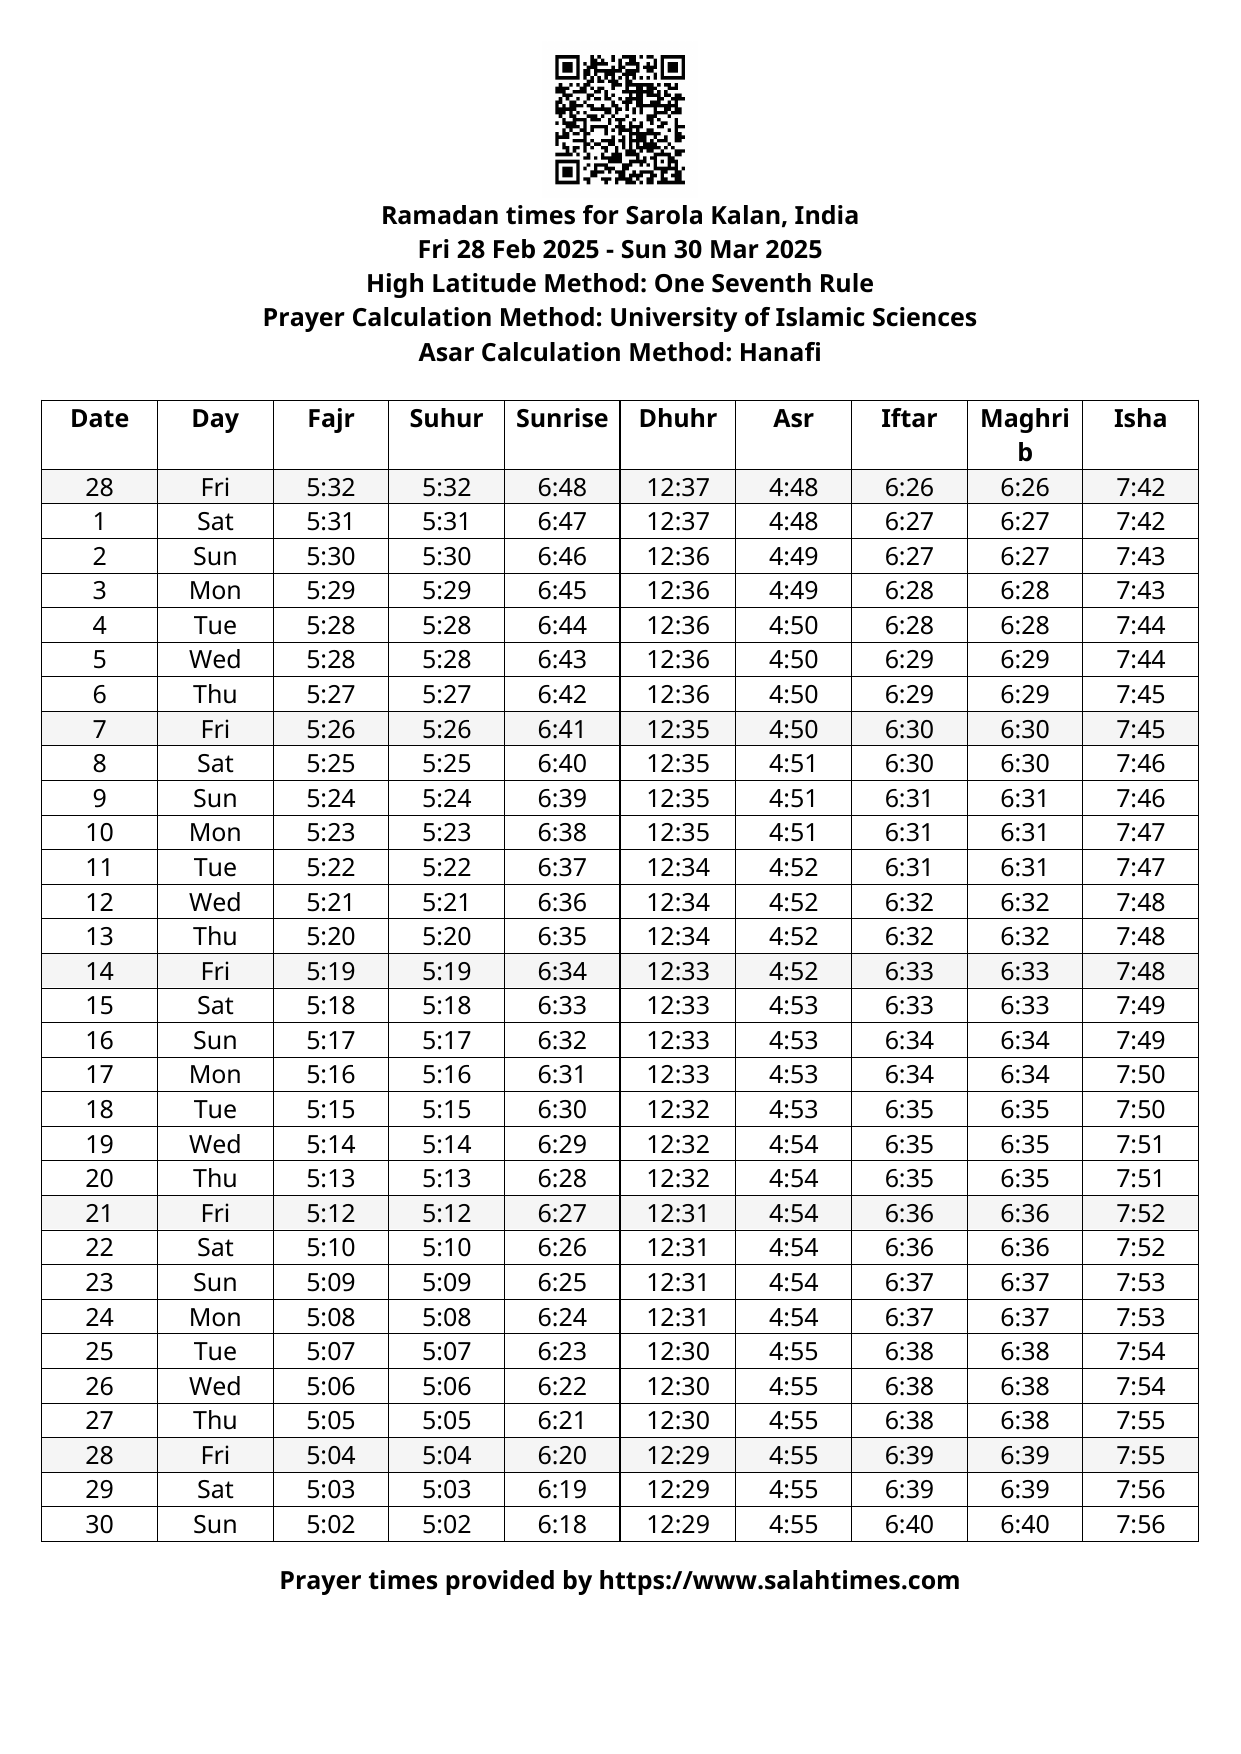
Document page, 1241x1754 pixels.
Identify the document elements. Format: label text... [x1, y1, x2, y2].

table_cell 4:54 [736, 1265, 851, 1299]
table_cell 4 [42, 608, 157, 642]
table_cell Tue [158, 1092, 273, 1126]
table_cell 6:30 [852, 746, 967, 780]
table_cell 12:35 [621, 712, 735, 745]
table_cell 5:07 [274, 1334, 388, 1368]
table_cell 7:47 [1083, 850, 1198, 884]
table_cell Mon [158, 574, 273, 607]
table_cell 4:51 [736, 746, 851, 780]
table_cell 6:28 [968, 608, 1082, 642]
table_cell 7:45 [1083, 712, 1198, 745]
table_cell 5:21 [389, 885, 504, 918]
table_cell 5:30 [389, 539, 504, 572]
table_cell 5:29 [389, 574, 504, 607]
table_header Sunrise [505, 401, 619, 469]
table_cell 5:16 [274, 1058, 388, 1091]
table_cell 5:08 [274, 1300, 388, 1333]
table_cell 4:49 [736, 539, 851, 572]
table_cell 12:32 [621, 1092, 735, 1126]
table_cell 6:46 [505, 539, 619, 572]
table_cell Sun [158, 781, 273, 814]
table_cell 6:38 [852, 1404, 967, 1437]
table_cell 7:51 [1083, 1161, 1198, 1195]
table_cell 12:30 [621, 1404, 735, 1437]
table_cell 5:18 [274, 989, 388, 1022]
table_cell 21 [42, 1196, 157, 1229]
table_cell 7 [42, 712, 157, 745]
table_cell 17 [42, 1058, 157, 1091]
table_cell 6:22 [505, 1369, 619, 1402]
table_cell 4:55 [736, 1334, 851, 1368]
table_cell 7:48 [1083, 919, 1198, 953]
table_cell Sun [158, 1023, 273, 1057]
table_cell 12:37 [621, 504, 735, 538]
table_cell 6:32 [505, 1023, 619, 1057]
table_cell 6:47 [505, 504, 619, 538]
table_cell 5:20 [389, 919, 504, 953]
table_cell 4:55 [736, 1473, 851, 1506]
table_cell Thu [158, 1404, 273, 1437]
table_cell 7:52 [1083, 1231, 1198, 1264]
table_cell 4:53 [736, 1058, 851, 1091]
text Prayer times provided by https://www.salahtimes.com [42, 1563, 1198, 1597]
table_cell 6:24 [505, 1300, 619, 1333]
table_cell 4:51 [736, 781, 851, 814]
table_cell 12:31 [621, 1265, 735, 1299]
table_cell 6:28 [852, 608, 967, 642]
table_cell 5:19 [389, 954, 504, 987]
table_cell 6:35 [968, 1092, 1082, 1126]
table_cell Sun [158, 1265, 273, 1299]
table_cell 6:36 [852, 1196, 967, 1229]
table_cell Sat [158, 989, 273, 1022]
table_cell 4:55 [736, 1369, 851, 1402]
table_cell 5:25 [389, 746, 504, 780]
table_cell 6:26 [505, 1231, 619, 1264]
table_cell 6:43 [505, 643, 619, 676]
table_cell 5:06 [274, 1369, 388, 1402]
table_cell 12:30 [621, 1369, 735, 1402]
table_cell 5:31 [274, 504, 388, 538]
table_cell 6:38 [968, 1334, 1082, 1368]
table_cell 7:53 [1083, 1300, 1198, 1333]
text Ramadan times for Sarola Kalan, India [42, 198, 1198, 232]
table_cell 6:37 [852, 1300, 967, 1333]
table_cell 6:31 [968, 816, 1082, 849]
table_cell Thu [158, 677, 273, 711]
table_header Isha [1083, 401, 1198, 469]
table_cell 6:36 [852, 1231, 967, 1264]
table_cell 4:50 [736, 608, 851, 642]
table_cell 6:39 [505, 781, 619, 814]
table_cell 5:26 [274, 712, 388, 745]
table_cell 5:10 [274, 1231, 388, 1264]
table_cell 5:32 [389, 470, 504, 503]
table_cell 5:10 [389, 1231, 504, 1264]
table_cell 5:20 [274, 919, 388, 953]
table_cell 7:50 [1083, 1092, 1198, 1126]
table_cell 4:55 [736, 1507, 851, 1541]
table_cell 28 [42, 1438, 157, 1472]
table_cell 4:50 [736, 677, 851, 711]
table_cell 6:45 [505, 574, 619, 607]
table_cell 4:50 [736, 643, 851, 676]
table_cell 5:08 [389, 1300, 504, 1333]
table_cell 6:35 [852, 1127, 967, 1160]
table_cell 7:43 [1083, 539, 1198, 572]
table_header Date [42, 401, 157, 469]
table_cell 4:53 [736, 989, 851, 1022]
table_cell 12:29 [621, 1507, 735, 1541]
table_cell 6:19 [505, 1473, 619, 1506]
table_cell 4:54 [736, 1161, 851, 1195]
table_cell 6:31 [852, 781, 967, 814]
table_cell 5:25 [274, 746, 388, 780]
table_cell 12:31 [621, 1196, 735, 1229]
table_cell 7:55 [1083, 1438, 1198, 1472]
table_cell 2 [42, 539, 157, 572]
table_cell Wed [158, 885, 273, 918]
table_cell 5:05 [274, 1404, 388, 1437]
table_cell 5:31 [389, 504, 504, 538]
table_cell 1 [42, 504, 157, 538]
table_cell 6:39 [968, 1473, 1082, 1506]
table_cell 5:26 [389, 712, 504, 745]
table_cell 5:28 [389, 608, 504, 642]
table_cell 7:42 [1083, 504, 1198, 538]
table_cell 5:24 [389, 781, 504, 814]
table_cell Tue [158, 850, 273, 884]
table_cell 5:02 [389, 1507, 504, 1541]
table_cell 20 [42, 1161, 157, 1195]
table_cell 6:30 [968, 712, 1082, 745]
text Asar Calculation Method: Hanafi [42, 334, 1198, 368]
table_cell 4:50 [736, 712, 851, 745]
table_cell Sat [158, 746, 273, 780]
table_cell 5:32 [274, 470, 388, 503]
table_cell 22 [42, 1231, 157, 1264]
table_cell 14 [42, 954, 157, 987]
text Prayer Calculation Method: University of Islamic Sciences [42, 300, 1198, 334]
table_cell 6:33 [852, 989, 967, 1022]
table_cell 4:49 [736, 574, 851, 607]
table_cell 5:23 [389, 816, 504, 849]
table_cell 6:27 [968, 504, 1082, 538]
table_cell 7:46 [1083, 746, 1198, 780]
table_cell 4:54 [736, 1196, 851, 1229]
table_cell 4:54 [736, 1300, 851, 1333]
table_cell 6:32 [852, 919, 967, 953]
table_cell 19 [42, 1127, 157, 1160]
table_cell 23 [42, 1265, 157, 1299]
table_cell 4:52 [736, 954, 851, 987]
table_cell 12:35 [621, 746, 735, 780]
table_cell Fri [158, 1438, 273, 1472]
table_cell 7:55 [1083, 1404, 1198, 1437]
table_cell 6:38 [852, 1369, 967, 1402]
table_cell 7:42 [1083, 470, 1198, 503]
table_cell 7:52 [1083, 1196, 1198, 1229]
table_cell Fri [158, 954, 273, 987]
table_cell 6:35 [968, 1161, 1082, 1195]
table_cell 6:18 [505, 1507, 619, 1541]
table_cell 5:17 [274, 1023, 388, 1057]
table_cell 6:34 [968, 1058, 1082, 1091]
table_cell 6:35 [852, 1092, 967, 1126]
table_cell 4:51 [736, 816, 851, 849]
table_cell 5:19 [274, 954, 388, 987]
table_cell 12:36 [621, 608, 735, 642]
table_cell 12:34 [621, 885, 735, 918]
table_cell 13 [42, 919, 157, 953]
table_cell 6:37 [505, 850, 619, 884]
table_cell 6:32 [968, 885, 1082, 918]
table_cell 6:36 [505, 885, 619, 918]
table_cell 4:52 [736, 850, 851, 884]
table_cell Wed [158, 1127, 273, 1160]
table_cell 16 [42, 1023, 157, 1057]
table_cell 6:40 [852, 1507, 967, 1541]
table_cell 5:09 [389, 1265, 504, 1299]
table_cell 6:33 [968, 989, 1082, 1022]
table_cell 4:52 [736, 885, 851, 918]
table_header Dhuhr [621, 401, 735, 469]
table_cell 26 [42, 1369, 157, 1402]
table_cell 7:51 [1083, 1127, 1198, 1160]
table_cell 6:42 [505, 677, 619, 711]
table_cell 4:55 [736, 1404, 851, 1437]
table_cell 6:26 [852, 470, 967, 503]
table_cell 5:22 [389, 850, 504, 884]
table_cell 5:15 [389, 1092, 504, 1126]
table_cell 7:50 [1083, 1058, 1198, 1091]
table_cell 5:03 [274, 1473, 388, 1506]
table_cell 6:38 [852, 1334, 967, 1368]
table_cell 12:32 [621, 1161, 735, 1195]
table_cell 12:33 [621, 1058, 735, 1091]
table_cell 6:36 [968, 1231, 1082, 1264]
table_cell 6:31 [968, 850, 1082, 884]
table_cell 5:09 [274, 1265, 388, 1299]
table_cell 6:28 [852, 574, 967, 607]
table_cell Tue [158, 608, 273, 642]
table_cell 12:29 [621, 1473, 735, 1506]
table_cell 5:04 [389, 1438, 504, 1472]
table_cell Sat [158, 1473, 273, 1506]
table_cell 7:54 [1083, 1369, 1198, 1402]
table_cell 6:44 [505, 608, 619, 642]
table_cell 4:53 [736, 1092, 851, 1126]
text Fri 28 Feb 2025 - Sun 30 Mar 2025 [42, 232, 1198, 266]
table_cell 12:36 [621, 574, 735, 607]
table_cell 12:30 [621, 1334, 735, 1368]
table_cell 7:48 [1083, 885, 1198, 918]
table_cell 6:27 [852, 504, 967, 538]
table_cell 12 [42, 885, 157, 918]
table_cell 6:41 [505, 712, 619, 745]
table_cell 6:30 [968, 746, 1082, 780]
table_cell 7:56 [1083, 1507, 1198, 1541]
table_cell 5:29 [274, 574, 388, 607]
table_cell Fri [158, 1196, 273, 1229]
table_cell 4:53 [736, 1023, 851, 1057]
table_cell 5:18 [389, 989, 504, 1022]
table_cell 5:16 [389, 1058, 504, 1091]
table_cell 6:31 [968, 781, 1082, 814]
table_cell 5:21 [274, 885, 388, 918]
table_cell 6:34 [852, 1058, 967, 1091]
table_header Fajr [274, 401, 388, 469]
table_cell 6:40 [968, 1507, 1082, 1541]
table_cell Thu [158, 1161, 273, 1195]
table_cell 6:29 [968, 643, 1082, 676]
table_cell 12:33 [621, 989, 735, 1022]
table_cell 6:38 [968, 1404, 1082, 1437]
table_cell 4:48 [736, 470, 851, 503]
table_cell 12:34 [621, 850, 735, 884]
table_cell 6:40 [505, 746, 619, 780]
table_cell 5:12 [389, 1196, 504, 1229]
table_cell 12:33 [621, 1023, 735, 1057]
table_cell 5:13 [389, 1161, 504, 1195]
table_cell Fri [158, 470, 273, 503]
table_cell 30 [42, 1507, 157, 1541]
table_cell 6:30 [505, 1092, 619, 1126]
table_cell 4:54 [736, 1231, 851, 1264]
table_cell 5:28 [274, 608, 388, 642]
table_cell 6:36 [968, 1196, 1082, 1229]
table_cell 15 [42, 989, 157, 1022]
table_cell Tue [158, 1334, 273, 1368]
table_cell 5:02 [274, 1507, 388, 1541]
table_cell 12:34 [621, 919, 735, 953]
table_cell 6:30 [852, 712, 967, 745]
table_cell 29 [42, 1473, 157, 1506]
text High Latitude Method: One Seventh Rule [42, 266, 1198, 300]
table_cell 25 [42, 1334, 157, 1368]
table_cell 7:44 [1083, 643, 1198, 676]
table_cell 5:04 [274, 1438, 388, 1472]
table_cell 5:05 [389, 1404, 504, 1437]
table_cell 5 [42, 643, 157, 676]
table_cell 5:15 [274, 1092, 388, 1126]
table_cell Thu [158, 919, 273, 953]
table_cell 12:31 [621, 1300, 735, 1333]
table_cell 4:48 [736, 504, 851, 538]
table_cell 5:06 [389, 1369, 504, 1402]
table_cell 5:23 [274, 816, 388, 849]
table_cell 6:35 [852, 1161, 967, 1195]
table_cell 6:38 [505, 816, 619, 849]
table_cell 9 [42, 781, 157, 814]
table_cell 6:25 [505, 1265, 619, 1299]
table_cell 4:52 [736, 919, 851, 953]
table_cell 18 [42, 1092, 157, 1126]
table_header Day [158, 401, 273, 469]
table_cell Wed [158, 1369, 273, 1402]
table_cell 6:32 [968, 919, 1082, 953]
table_cell 5:28 [274, 643, 388, 676]
table_cell 6:33 [968, 954, 1082, 987]
table_cell 6:21 [505, 1404, 619, 1437]
table_cell Mon [158, 1300, 273, 1333]
table_cell 6:39 [852, 1438, 967, 1472]
table_cell Fri [158, 712, 273, 745]
table_cell 6:37 [968, 1265, 1082, 1299]
table_cell 12:35 [621, 781, 735, 814]
table_cell 5:17 [389, 1023, 504, 1057]
table_cell 3 [42, 574, 157, 607]
table_cell 12:35 [621, 816, 735, 849]
table_cell Sat [158, 504, 273, 538]
table_cell 6:34 [505, 954, 619, 987]
table_cell 7:47 [1083, 816, 1198, 849]
table_cell 6:33 [505, 989, 619, 1022]
table_cell 6:37 [968, 1300, 1082, 1333]
table_cell 28 [42, 470, 157, 503]
table_cell 6:48 [505, 470, 619, 503]
table_cell Sun [158, 539, 273, 572]
table_cell 5:24 [274, 781, 388, 814]
table_cell 6:29 [852, 677, 967, 711]
table_cell 6:27 [852, 539, 967, 572]
table_cell 7:53 [1083, 1265, 1198, 1299]
table_cell 6:35 [505, 919, 619, 953]
table_cell 6:29 [852, 643, 967, 676]
table_cell 6:39 [968, 1438, 1082, 1472]
table_cell 5:14 [389, 1127, 504, 1160]
table_cell 24 [42, 1300, 157, 1333]
table_cell 12:32 [621, 1127, 735, 1160]
table_cell 8 [42, 746, 157, 780]
table_cell 7:48 [1083, 954, 1198, 987]
table_cell 6:27 [505, 1196, 619, 1229]
table_cell 6:38 [968, 1369, 1082, 1402]
table_cell Mon [158, 816, 273, 849]
table_cell 12:33 [621, 954, 735, 987]
table_cell 6:31 [505, 1058, 619, 1091]
table_cell 6:37 [852, 1265, 967, 1299]
table_cell 7:46 [1083, 781, 1198, 814]
table_cell 12:36 [621, 643, 735, 676]
table_cell 7:54 [1083, 1334, 1198, 1368]
table_cell 7:45 [1083, 677, 1198, 711]
table_cell 6:33 [852, 954, 967, 987]
table_cell 6:27 [968, 539, 1082, 572]
table_cell Sat [158, 1231, 273, 1264]
table_cell 4:55 [736, 1438, 851, 1472]
table_cell 6:29 [968, 677, 1082, 711]
table_cell 12:37 [621, 470, 735, 503]
table_cell 7:43 [1083, 574, 1198, 607]
table_cell Mon [158, 1058, 273, 1091]
table_cell 4:54 [736, 1127, 851, 1160]
table_cell 6:32 [852, 885, 967, 918]
table_cell 7:44 [1083, 608, 1198, 642]
table_header Suhur [389, 401, 504, 469]
table_cell 5:30 [274, 539, 388, 572]
table_header Iftar [852, 401, 967, 469]
table_cell 6:31 [852, 816, 967, 849]
table_cell 5:07 [389, 1334, 504, 1368]
table_cell 5:03 [389, 1473, 504, 1506]
table_cell 7:49 [1083, 1023, 1198, 1057]
table_cell 6:28 [968, 574, 1082, 607]
table_cell 6:28 [505, 1161, 619, 1195]
table_cell 5:12 [274, 1196, 388, 1229]
table_cell 7:49 [1083, 989, 1198, 1022]
table_cell 5:14 [274, 1127, 388, 1160]
table_cell 12:36 [621, 539, 735, 572]
table_cell 6 [42, 677, 157, 711]
table_cell 5:22 [274, 850, 388, 884]
table_cell 6:31 [852, 850, 967, 884]
table_header Maghrib [968, 401, 1082, 469]
table_cell 12:29 [621, 1438, 735, 1472]
table_cell 6:35 [968, 1127, 1082, 1160]
table_cell 7:56 [1083, 1473, 1198, 1506]
table_cell 12:36 [621, 677, 735, 711]
table_cell Wed [158, 643, 273, 676]
table_cell 5:28 [389, 643, 504, 676]
table_cell 5:27 [274, 677, 388, 711]
table_header Asr [736, 401, 851, 469]
table_cell 5:13 [274, 1161, 388, 1195]
table_cell Sun [158, 1507, 273, 1541]
table_cell 6:26 [968, 470, 1082, 503]
table_cell 10 [42, 816, 157, 849]
table_cell 27 [42, 1404, 157, 1437]
table_cell 6:39 [852, 1473, 967, 1506]
table_cell 12:31 [621, 1231, 735, 1264]
table_cell 6:34 [852, 1023, 967, 1057]
table_cell 11 [42, 850, 157, 884]
table_cell 6:20 [505, 1438, 619, 1472]
table_cell 5:27 [389, 677, 504, 711]
picture [542, 41, 699, 198]
table_cell 6:23 [505, 1334, 619, 1368]
table_cell 6:29 [505, 1127, 619, 1160]
table_cell 6:34 [968, 1023, 1082, 1057]
